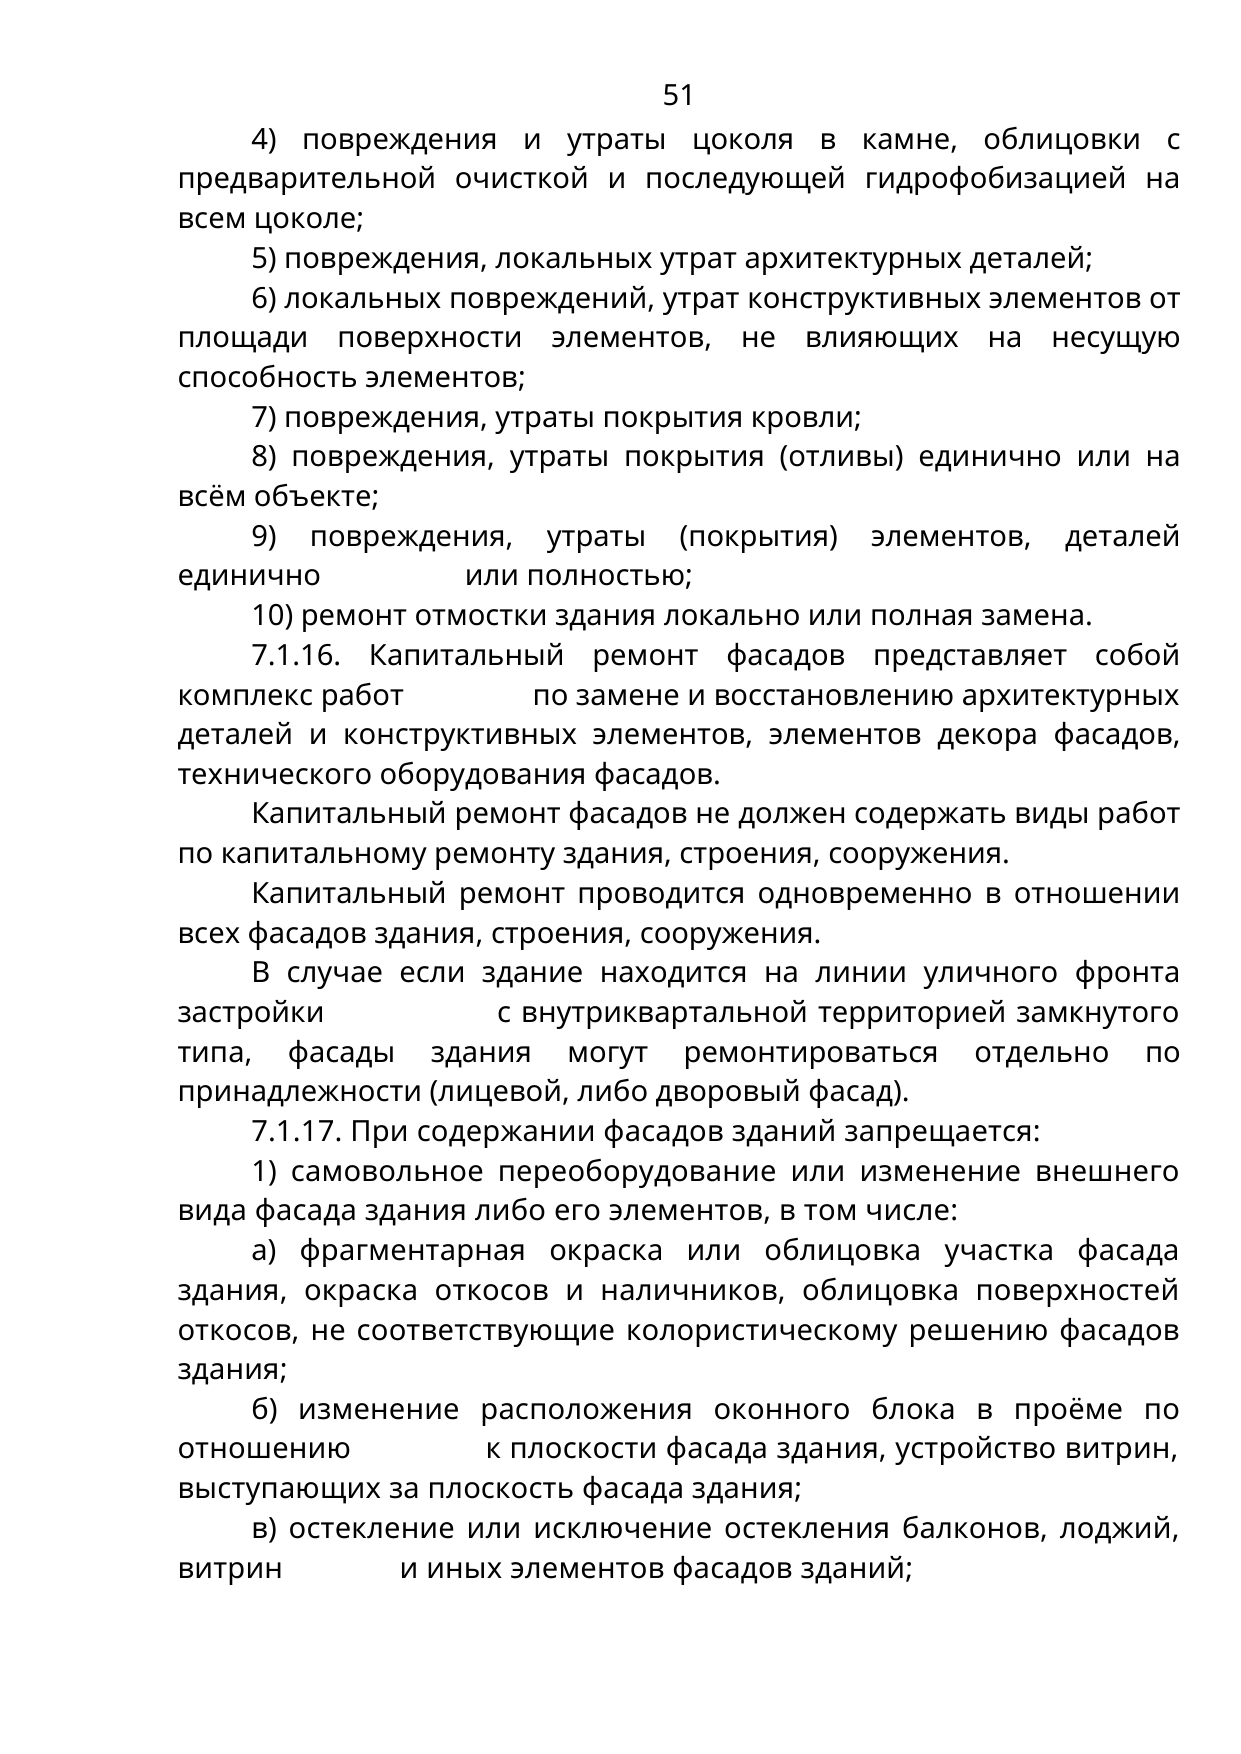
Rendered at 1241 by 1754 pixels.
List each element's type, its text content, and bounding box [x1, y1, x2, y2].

text Капитальный ремонт фасадов не должен содержать виды работ по капитальному ремонту здания, строения, сооружения. [177, 793, 1181, 872]
text 9) повреждения, утраты (покрытия) элементов, деталей единично или полностью; [177, 515, 1181, 594]
text 7.1.16. Капитальный ремонт фасадов представляет собой комплекс работ по замене и восстановлению архитектурных деталей и конструктивных элементов, элементов декора фасадов, технического оборудования фасадов. [177, 634, 1181, 793]
text 1) самовольное переоборудование или изменение внешнего вида фасада здания либо его элементов, в том числе: [177, 1150, 1181, 1229]
text 8) повреждения, утраты покрытия (отливы) единично или на всём объекте; [177, 436, 1181, 515]
text 6) локальных повреждений, утрат конструктивных элементов от площади поверхности элементов, не влияющих на несущую способность элементов; [177, 277, 1181, 396]
text Капитальный ремонт проводится одновременно в отношении всех фасадов здания, строения, сооружения. [177, 872, 1181, 952]
text 7.1.17. При содержании фасадов зданий запрещается: [177, 1110, 1181, 1150]
text 4) повреждения и утраты цоколя в камне, облицовки с предварительной очисткой и последующей гидрофобизацией на всем цоколе; [177, 118, 1181, 237]
text а) фрагментарная окраска или облицовка участка фасада здания, окраска откосов и наличников, облицовка поверхностей откосов, не соответствующие колористическому решению фасадов здания; [177, 1229, 1181, 1388]
text в) остекление или исключение остекления балконов, лоджий, витрин и иных элементов фасадов зданий; [177, 1507, 1181, 1587]
text 7) повреждения, утраты покрытия кровли; [177, 396, 1181, 436]
text 5) повреждения, локальных утрат архитектурных деталей; [177, 237, 1181, 277]
text б) изменение расположения оконного блока в проёме по отношению к плоскости фасада здания, устройство витрин, выступающих за плоскость фасада здания; [177, 1388, 1181, 1507]
text 10) ремонт отмостки здания локально или полная замена. [177, 594, 1181, 634]
text В случае если здание находится на линии уличного фронта застройки с внутриквартальной территорией замкнутого типа, фасады здания могут ремонтироваться отдельно по принадлежности (лицевой, либо дворовый фасад). [177, 952, 1181, 1110]
